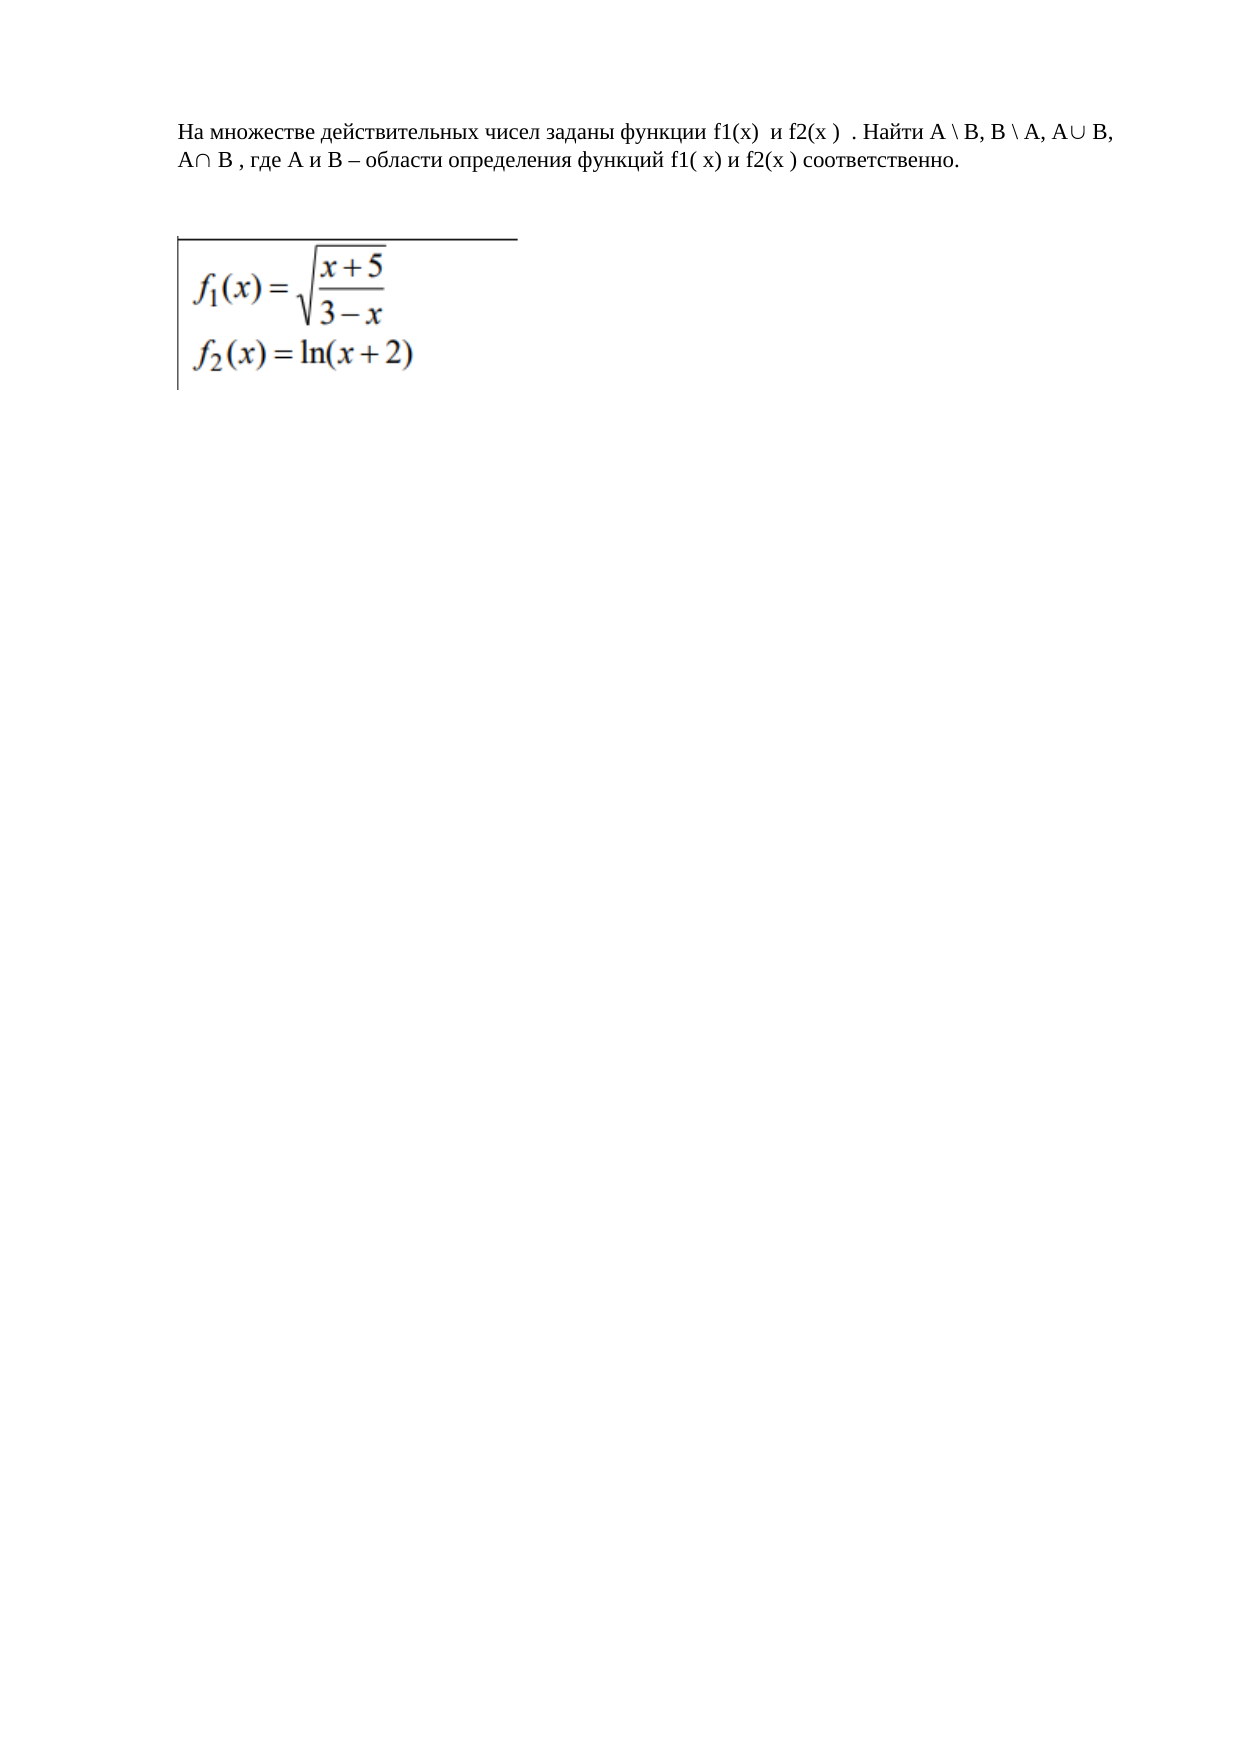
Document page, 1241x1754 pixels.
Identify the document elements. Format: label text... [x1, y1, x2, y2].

text На множестве действительных чисел заданы функции f1(x) и f2(x ) . Найти A \ B, B \ A, A B, A B , где A и B – области определения функций f1( x) и f2(x ) соответственно. [177, 118, 1152, 173]
picture [177, 236, 518, 390]
